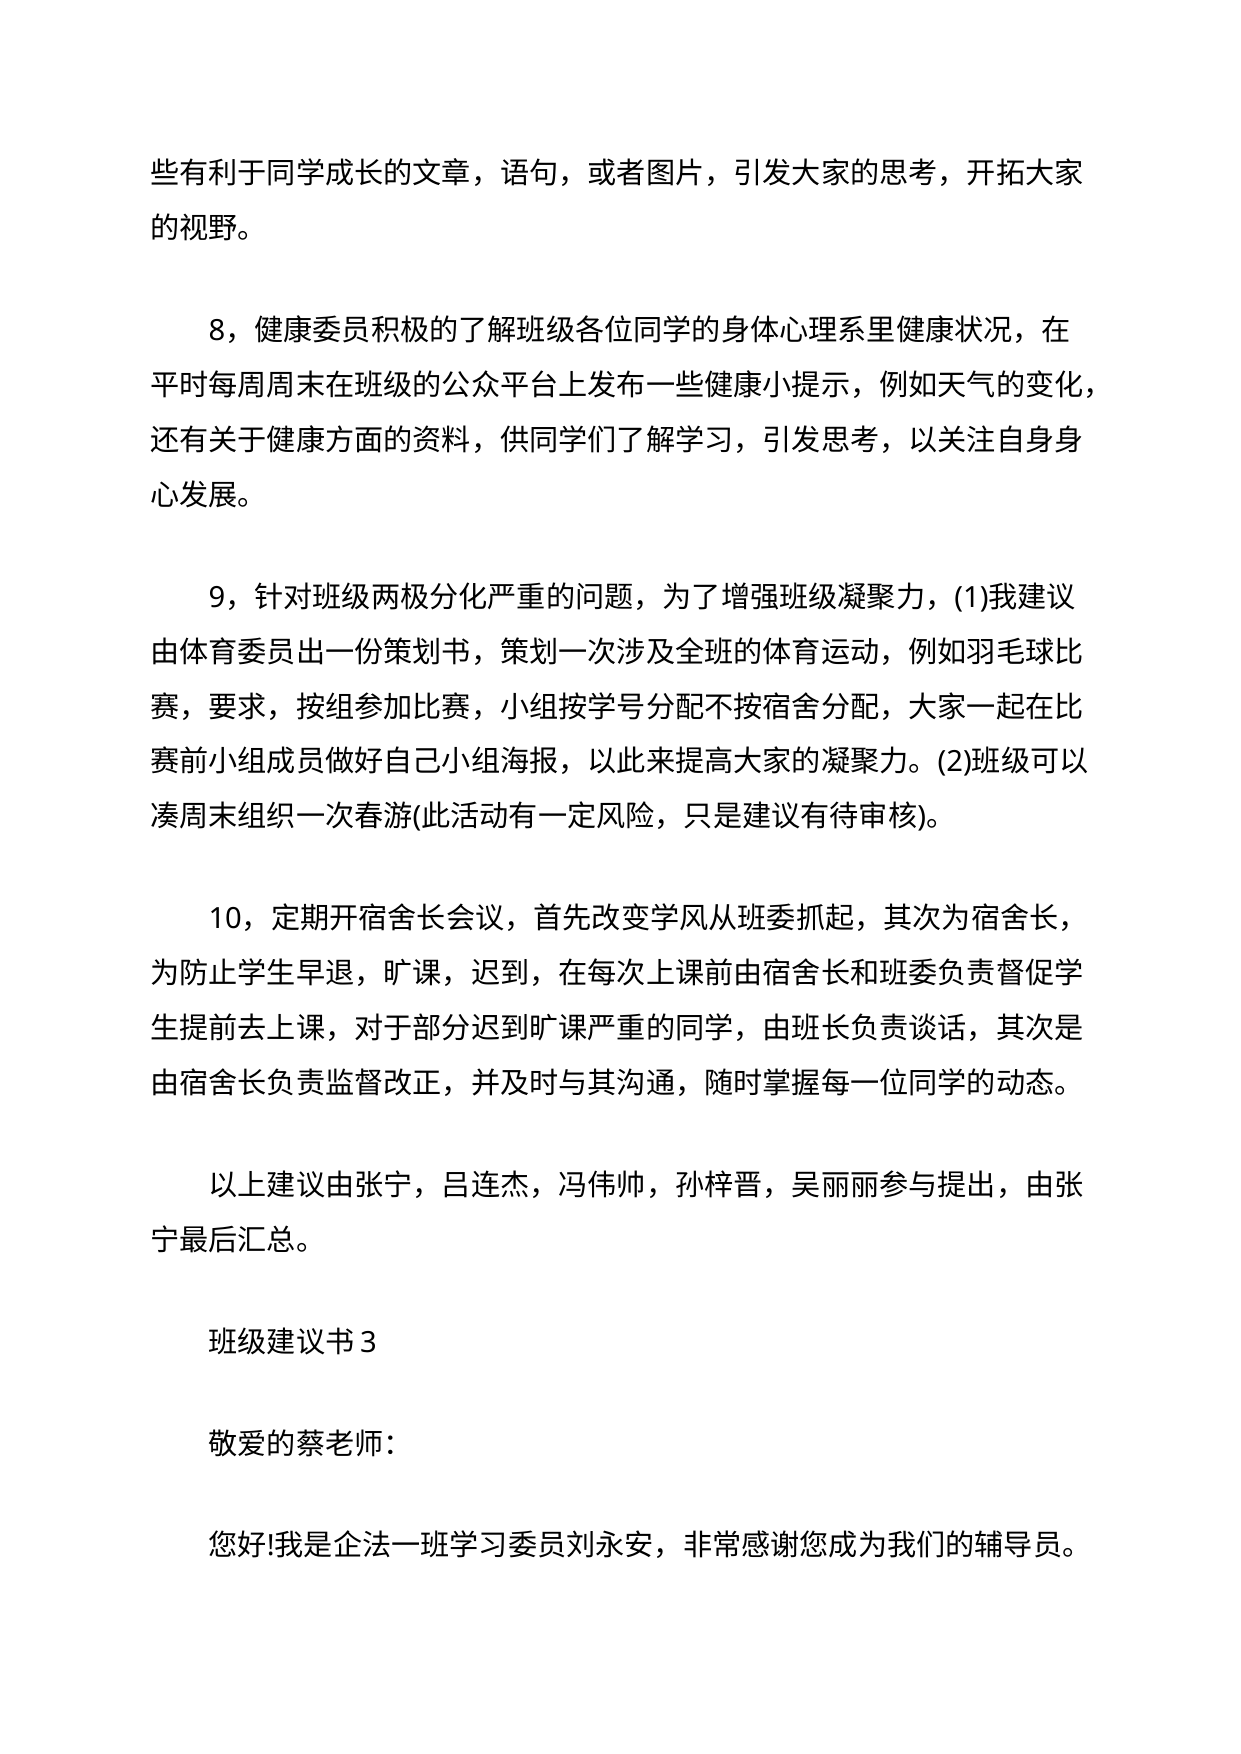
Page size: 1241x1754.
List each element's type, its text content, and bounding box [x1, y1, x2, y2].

text 敬爱的蔡老师： [150, 1420, 1090, 1462]
text 班级建议书3 [150, 1318, 1090, 1361]
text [150, 150, 1090, 247]
text 10，定期开宿舍长会议，首先改变学风从班委抓起，其次为宿舍长，为防止学生早退，旷课，迟到，在每次上课前由宿舍长和班委负责督促学生提前去上课，对于部分迟到旷课严重的同学，由班长负责谈话，其次是由宿舍长负责监督改正，并及时与其沟通，随时掌握每一位同学的动态。 [150, 895, 1090, 1102]
text 以上建议由张宁，吕连杰，冯伟帅，孙梓晋，吴丽丽参与提出，由张宁最后汇总。 [150, 1162, 1090, 1259]
text 9，针对班级两极分化严重的问题，为了增强班级凝聚力，(1)我建议由体育委员出一份策划书，策划一次涉及全班的体育运动，例如羽毛球比赛，要求，按组参加比赛，小组按学号分配不按宿舍分配，大家一起在比赛前小组成员做好自己小组海报，以此来提高大家的凝聚力。(2)班级可以凑周末组织一次春游(此活动有一定风险，只是建议有待审核)。 [150, 573, 1090, 835]
text 8，健康委员积极的了解班级各位同学的身体心理系里健康状况，在平时每周周末在班级的公众平台上发布一些健康小提示，例如天气的变化，还有关于健康方面的资料，供同学们了解学习，引发思考，以关注自身身心发展。 [150, 307, 1090, 514]
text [150, 1522, 1090, 1564]
